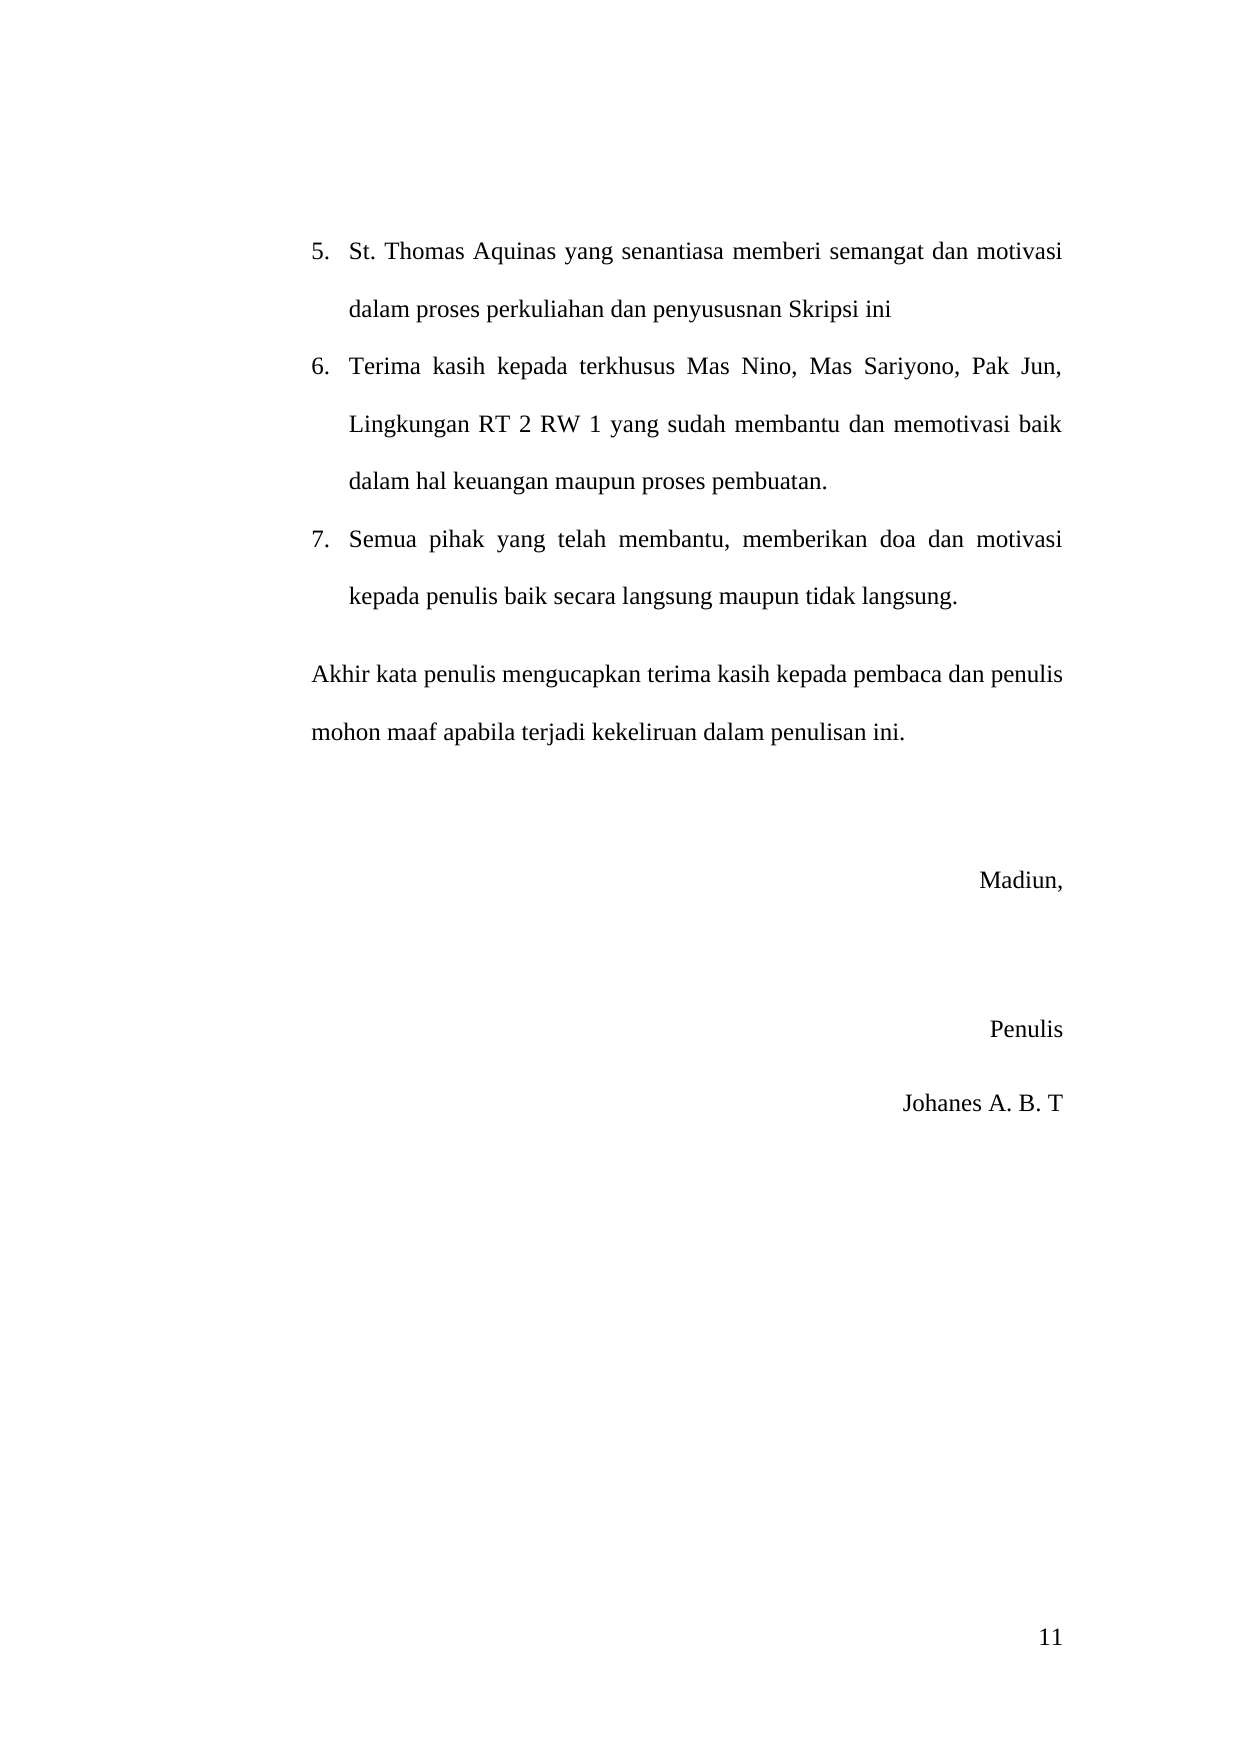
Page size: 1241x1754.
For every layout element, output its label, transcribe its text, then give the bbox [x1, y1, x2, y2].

text Johanes A. B. T [311, 1088, 1063, 1117]
text Madiun, [311, 865, 1063, 894]
text Penulis [311, 1014, 1063, 1042]
text Akhir kata penulis mengucapkan terima kasih kepada pembaca dan penulis mohon maaf apabila terjadi kekeliruan dalam penulisan ini. [311, 659, 1063, 746]
list Semua pihak yang telah membantu, memberikan doa dan motivasi kepada penulis baik secara langsung maupun tidak langsung. [311, 524, 1063, 610]
list St. Thomas Aquinas yang senantiasa memberi semangat dan motivasi dalam proses perkuliahan dan penyususnan Skripsi ini [311, 236, 1063, 322]
list Terima kasih kepada terkhusus Mas Nino, Mas Sariyono, Pak Jun, Lingkungan RT 2 RW 1 yang sudah membantu dan memotivasi baik dalam hal keuangan maupun proses pembuatan. [311, 351, 1063, 495]
